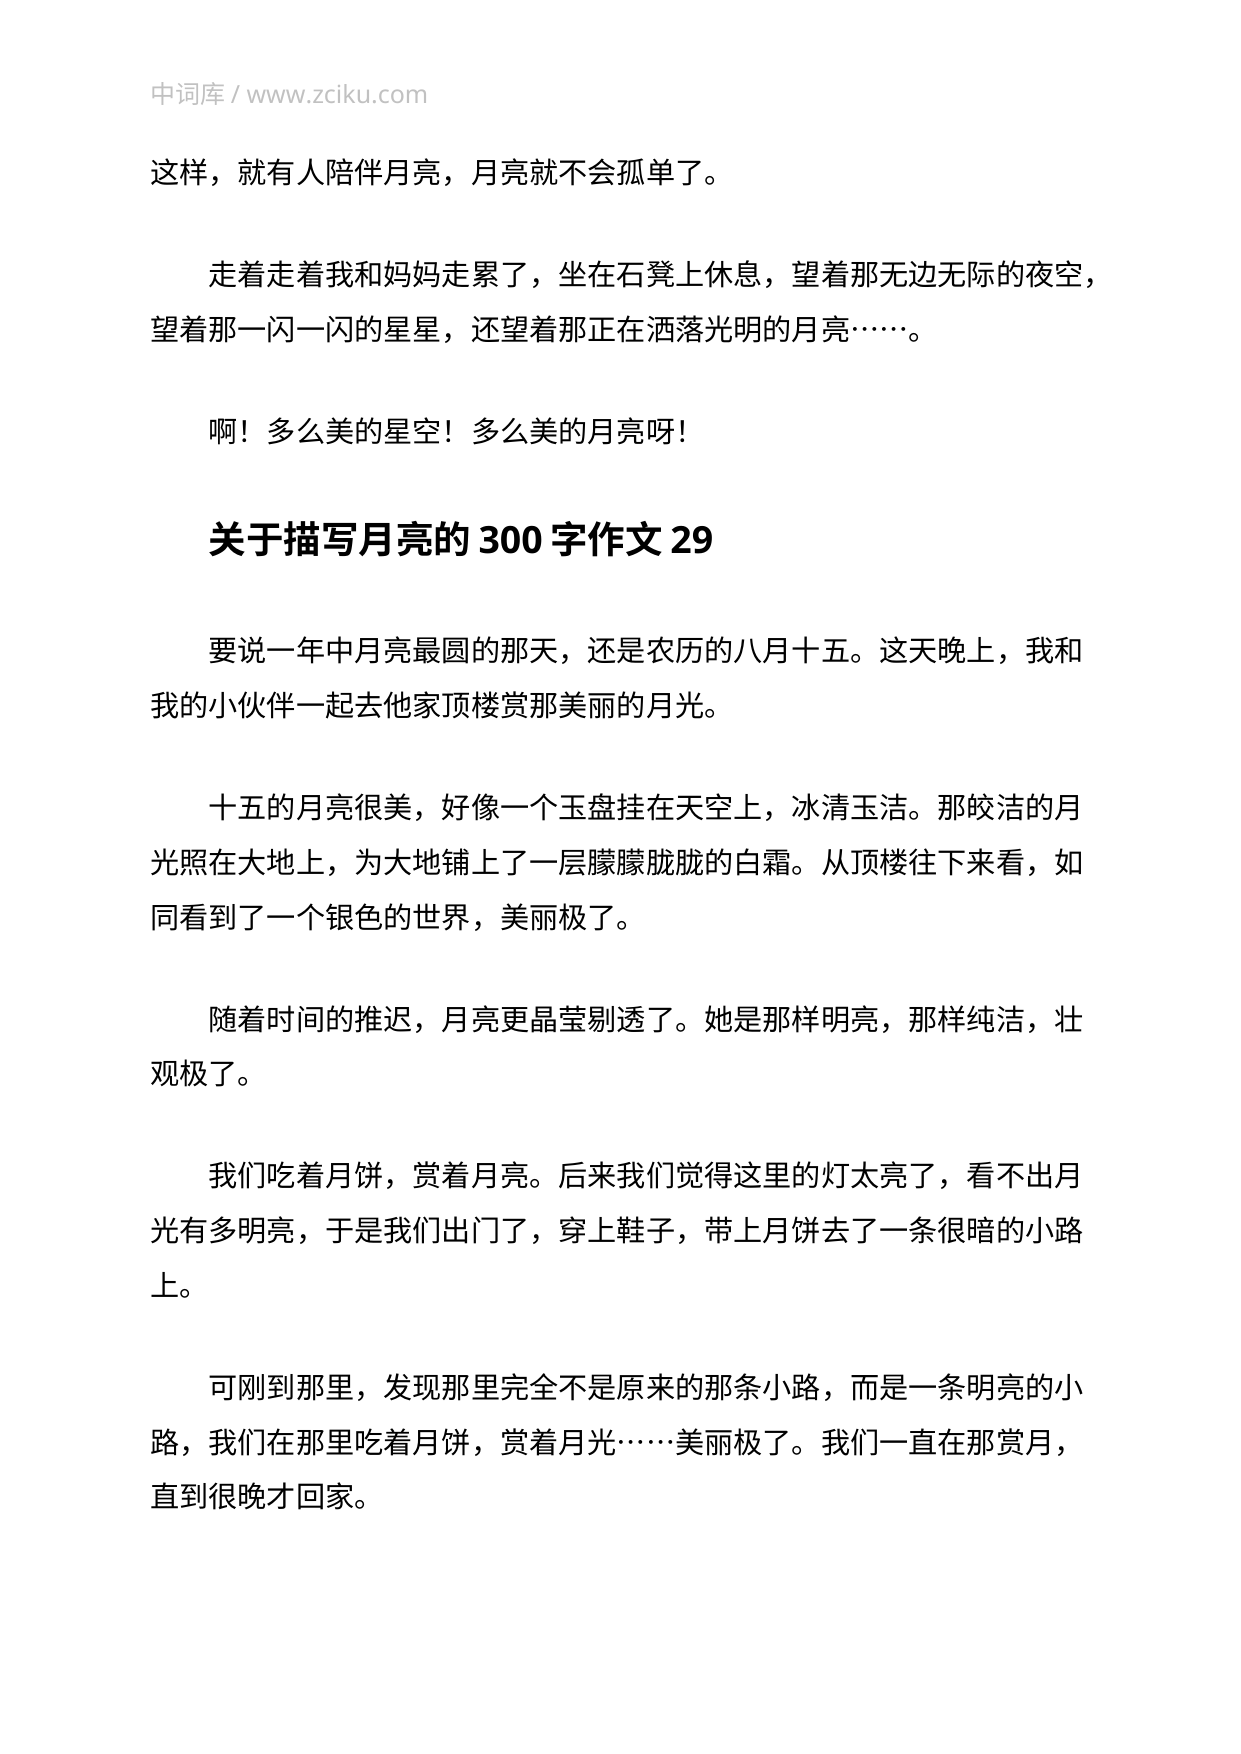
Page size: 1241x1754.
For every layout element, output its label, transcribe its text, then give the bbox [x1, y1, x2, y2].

text 要说一年中月亮最圆的那天，还是农历的八月十五。这天晚上，我和我的小伙伴一起去他家顶楼赏那美丽的月光。 [150, 628, 1090, 725]
text 随着时间的推迟，月亮更晶莹剔透了。她是那样明亮，那样纯洁，壮观极了。 [150, 996, 1090, 1093]
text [150, 150, 1090, 192]
text 走着走着我和妈妈走累了，坐在石凳上休息，望着那无边无际的夜空，望着那一闪一闪的星星，还望着那正在洒落光明的月亮……。 [150, 252, 1090, 349]
text 啊！多么美的星空！多么美的月亮呀！ [150, 408, 1090, 451]
text 我们吃着月饼，赏着月亮。后来我们觉得这里的灯太亮了，看不出月光有多明亮，于是我们出门了，穿上鞋子，带上月饼去了一条很暗的小路上。 [150, 1153, 1090, 1305]
text 关于描写月亮的300字作文29 [150, 510, 1090, 565]
text 十五的月亮很美，好像一个玉盘挂在天空上，冰清玉洁。那皎洁的月光照在大地上，为大地铺上了一层朦朦胧胧的白霜。从顶楼往下来看，如同看到了一个银色的世界，美丽极了。 [150, 784, 1090, 937]
text 可刚到那里，发现那里完全不是原来的那条小路，而是一条明亮的小路，我们在那里吃着月饼，赏着月光……美丽极了。我们一直在那赏月，直到很晚才回家。 [150, 1364, 1090, 1516]
